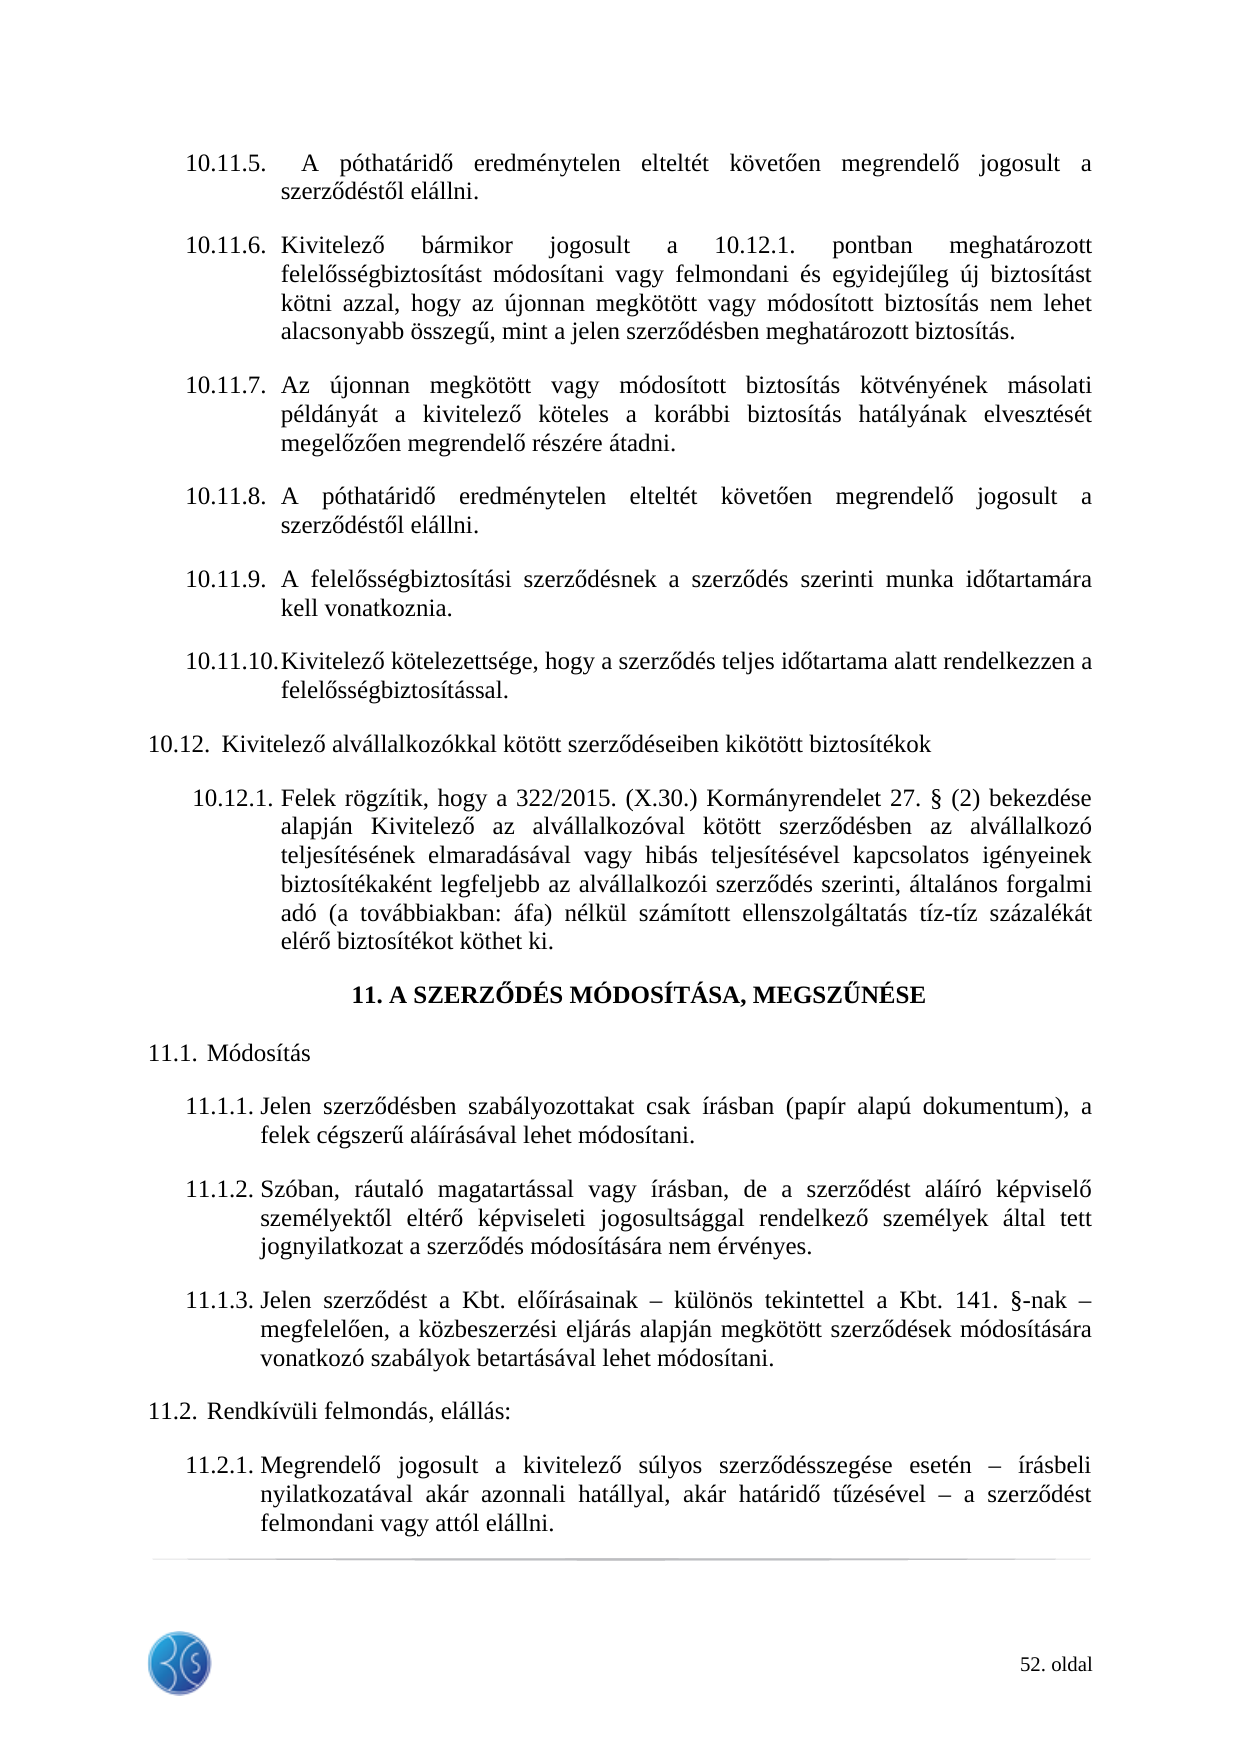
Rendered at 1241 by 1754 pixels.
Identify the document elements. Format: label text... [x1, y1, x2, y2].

list Megrendelő jogosult a kivitelező súlyos szerződésszegése esetén – írásbeli nyilatkozatával akár azonnali hatállyal, akár határidő tűzésével – a szerződést felmondani vagy attól elállni. [185, 1450, 1093, 1536]
picture [147, 1631, 212, 1696]
list Az újonnan megkötött vagy módosított biztosítás kötvényének másolati példányát a kivitelező köteles a korábbi biztosítás hatályának elvesztését megelőzően megrendelő részére átadni. [185, 370, 1093, 456]
list Felek rögzítik, hogy a 322/2015. (X.30.) Kormányrendelet 27. § (2) bekezdése alapján Kivitelező az alvállalkozóval kötött szerződésben az alvállalkozó teljesítésének elmaradásával vagy hibás teljesítésével kapcsolatos igényeinek biztosítékaként legfeljebb az alvállalkozói szerződés szerinti, általános forgalmi adó (a továbbiakban: áfa) nélkül számított ellenszolgáltatás tíz-tíz százalékát elérő biztosítékot köthet ki. [192, 783, 1093, 955]
list Jelen szerződést a Kbt. előírásainak – különös tekintettel a Kbt. 141. §-nak –megfelelően, a közbeszerzési eljárás alapján megkötött szerződések módosítására vonatkozó szabályok betartásával lehet módosítani. [185, 1285, 1093, 1371]
picture [147, 1552, 1093, 1566]
list A póthatáridő eredménytelen elteltét követően megrendelő jogosult a szerződéstől elállni. [185, 148, 1093, 205]
list A SZERZŐDÉS MÓDOSÍTÁSA, MEGSZŰNÉSE [185, 980, 1093, 1009]
list Módosítás [148, 1038, 1093, 1066]
list Jelen szerződésben szabályozottakat csak írásban (papír alapú dokumentum), a felek cégszerű aláírásával lehet módosítani. [185, 1091, 1093, 1149]
list Kivitelező kötelezettsége, hogy a szerződés teljes időtartama alatt rendelkezzen a felelősségbiztosítással. [185, 646, 1093, 704]
list Kivitelező bármikor jogosult a 10.12.1. pontban meghatározott felelősségbiztosítást módosítani vagy felmondani és egyidejűleg új biztosítást kötni azzal, hogy az újonnan megkötött vagy módosított biztosítás nem lehet alacsonyabb összegű, mint a jelen szerződésben meghatározott biztosítás. [185, 230, 1093, 345]
list A póthatáridő eredménytelen elteltét követően megrendelő jogosult a szerződéstől elállni. [185, 481, 1093, 539]
list Szóban, ráutaló magatartással vagy írásban, de a szerződést aláíró képviselő személyektől eltérő képviseleti jogosultsággal rendelkező személyek által tett jognyilatkozat a szerződés módosítására nem érvényes. [185, 1174, 1093, 1260]
list Rendkívüli felmondás, elállás: [148, 1396, 1093, 1425]
list A felelősségbiztosítási szerződésnek a szerződés szerinti munka időtartamára kell vonatkoznia. [185, 564, 1093, 621]
list Kivitelező alvállalkozókkal kötött szerződéseiben kikötött biztosítékok [148, 729, 1093, 758]
